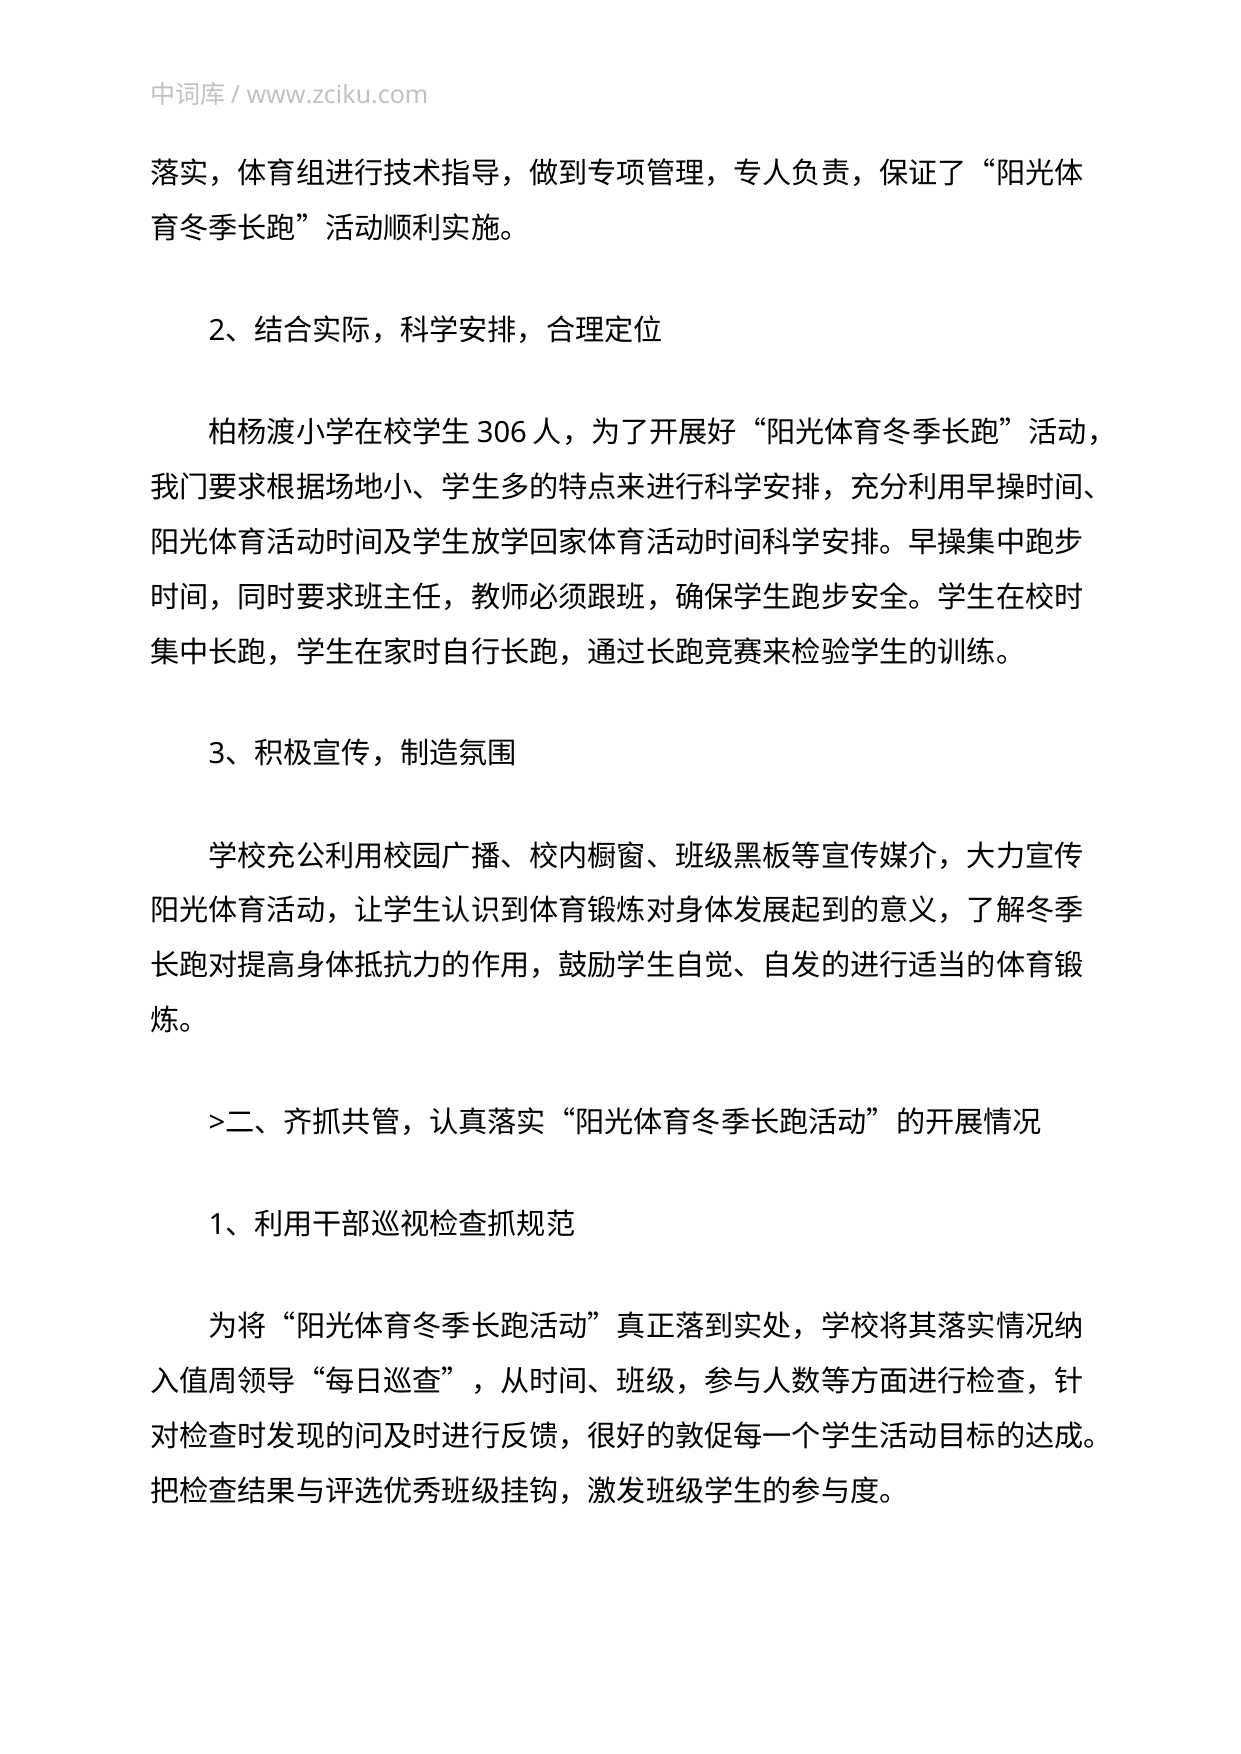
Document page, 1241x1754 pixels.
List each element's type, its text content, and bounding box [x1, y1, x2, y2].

text 3、积极宣传，制造氛围 [150, 730, 1090, 772]
text 2、结合实际，科学安排，合理定位 [150, 307, 1090, 349]
text >二、齐抓共管，认真落实“阳光体育冬季长跑活动”的开展情况 [150, 1098, 1090, 1141]
text 学校充公利用校园广播、校内橱窗、班级黑板等宣传媒介，大力宣传阳光体育活动，让学生认识到体育锻炼对身体发展起到的意义，了解冬季长跑对提高身体抵抗力的作用，鼓励学生自觉、自发的进行适当的体育锻炼。 [150, 832, 1090, 1039]
text 柏杨渡小学在校学生306人，为了开展好“阳光体育冬季长跑”活动，我门要求根据场地小、学生多的特点来进行科学安排，充分利用早操时间、阳光体育活动时间及学生放学回家体育活动时间科学安排。早操集中跑步时间，同时要求班主任，教师必须跟班，确保学生跑步安全。学生在校时集中长跑，学生在家时自行长跑，通过长跑竞赛来检验学生的训练。 [150, 409, 1090, 671]
text 1、利用干部巡视检查抓规范 [150, 1201, 1090, 1243]
text 为将“阳光体育冬季长跑活动”真正落到实处，学校将其落实情况纳入值周领导“每日巡查”，从时间、班级，参与人数等方面进行检查，针对检查时发现的问及时进行反馈，很好的敦促每一个学生活动目标的达成。把检查结果与评选优秀班级挂钩，激发班级学生的参与度。 [150, 1302, 1090, 1509]
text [150, 150, 1090, 247]
